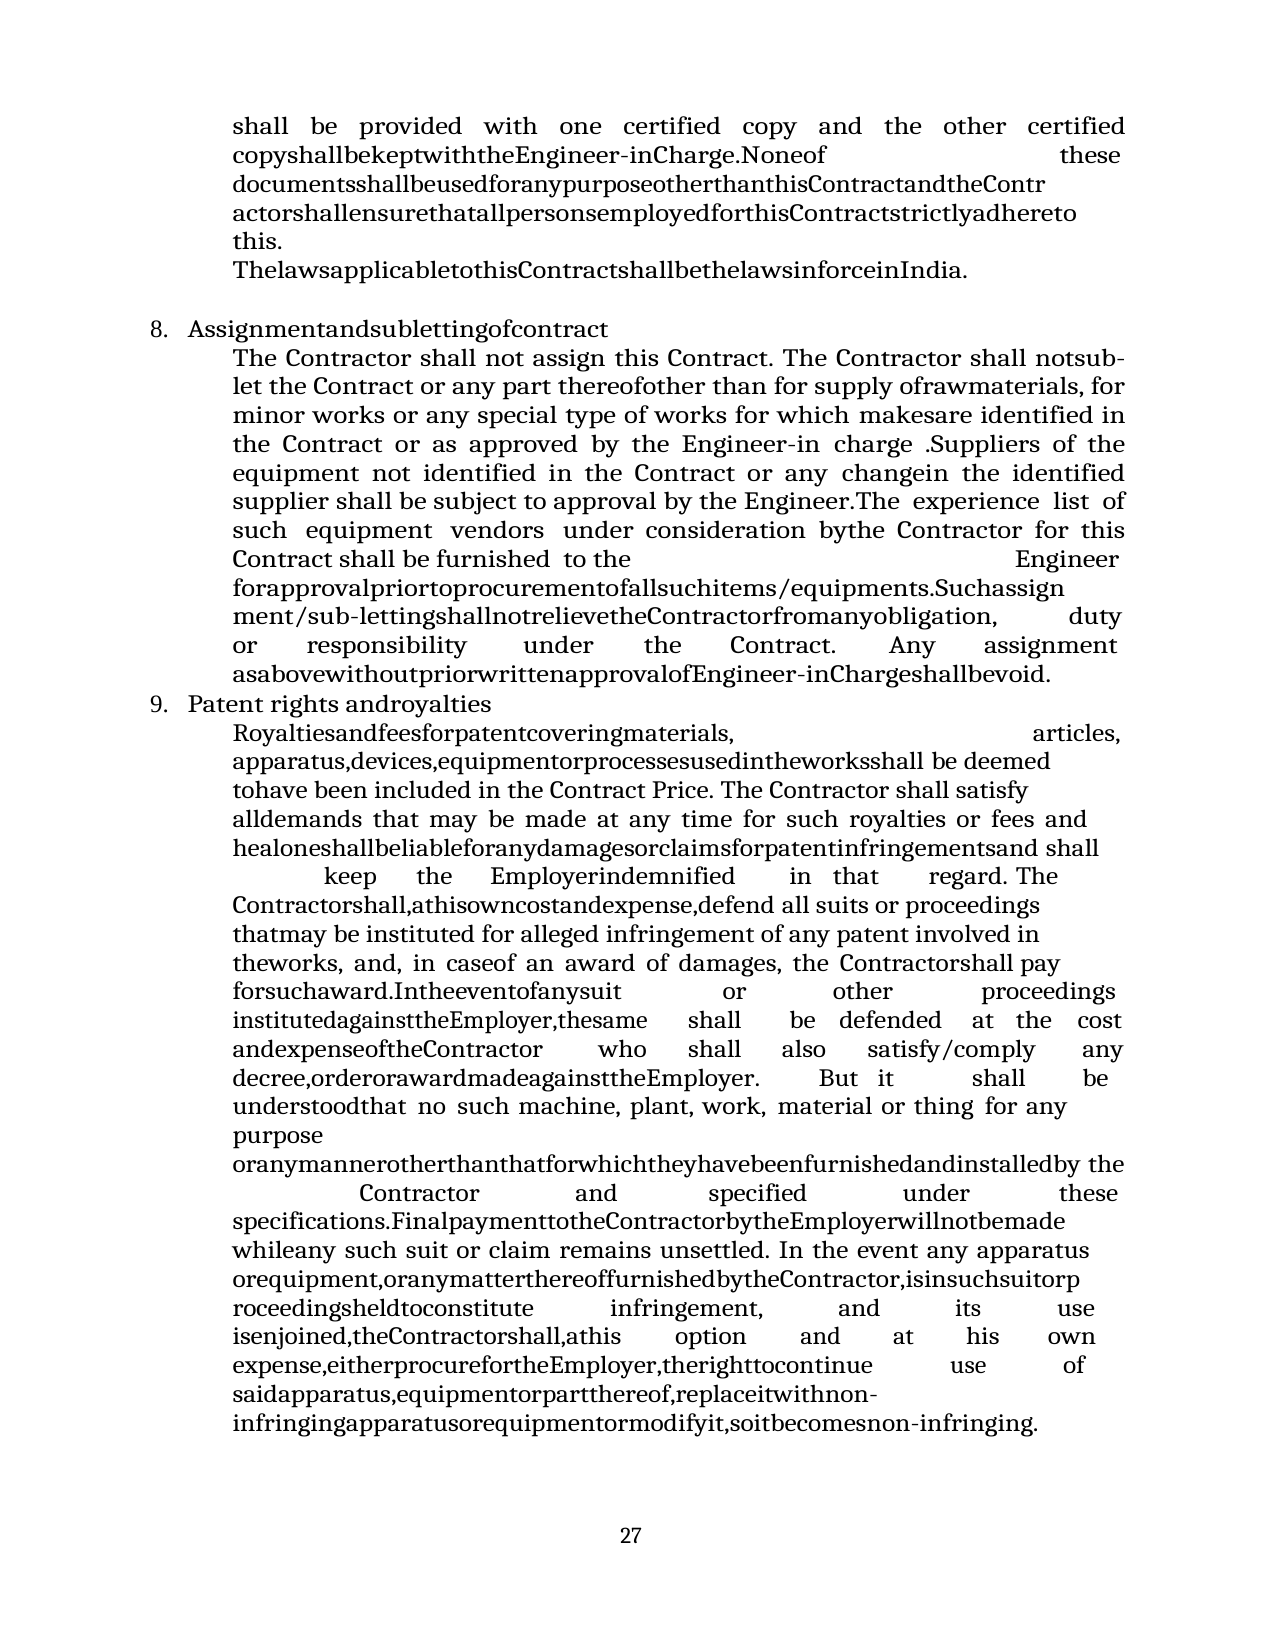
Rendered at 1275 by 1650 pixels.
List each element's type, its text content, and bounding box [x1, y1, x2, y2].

text ThelawsapplicabletothisContractshallbethelawsinforceinIndia. [232, 256, 1262, 285]
text forapprovalpriortoprocurementofallsuchitems/equipments.Suchassign ment/sub-lettingshallnotrelievetheContractorfromanyobligation, duty or responsibility under the Contract. Any assignment asabovewithoutpriorwrittenapprovalofEngineer-inChargeshallbevoid. [232, 573, 1125, 688]
list Patent rights androyalties [150, 689, 1262, 718]
text Royaltiesandfeesforpatentcoveringmaterials, articles, apparatus,devices,equipmentorprocessesusedintheworksshall be deemed tohave been included in the Contract Price. The Contractor shall satisfy alldemands that may be made at any time for such royalties or fees and healoneshallbeliableforanydamagesorclaimsforpatentinfringementsand shall keep the Employer indemnified in that regard. The Contractorshall,athisowncostandexpense,defend all suits or proceedings thatmay be instituted for alleged infringement of any patent involved in theworks, and, in caseof an award of damages, the Contractor shall pay forsuchaward.Intheeventofanysuit or other proceedings institutedagainsttheEmployer,thesame shall be defended at the cost andexpenseoftheContractor who shall also satisfy/comply any decree,orderorawardmadeagainsttheEmployer. But it shall be understoodthat no such machine, plant, work, material or thing for any purpose oranymannerotherthanthatforwhichtheyhavebeenfurnishedandinstalledby the Contractor and specified under these specifications.FinalpaymenttotheContractorbytheEmployerwillnotbemade whileany such suit or claim remains unsettled. In the event any apparatus orequipment,oranymatterthereoffurnishedbytheContractor,isinsuchsuitorp roceedingsheldtoconstitute infringement, and its use isenjoined,theContractorshall,athis option and at his own expense,eitherprocurefortheEmployer,therighttocontinue use of saidapparatus,equipmentorpartthereof,replaceitwithnon- infringingapparatusorequipmentormodifyit,soitbecomesnon-infringing. [232, 718, 1126, 1437]
text The Contractor shall not assign this Contract. The Contractor shall notsub-let the Contract or any part thereofother than for supply ofrawmaterials, for minor works or any special type of works for which makesare identified in the Contract or as approved by the Engineer-in charge .Suppliers of the equipment not identified in the Contract or any changein the identified supplier shall be subject to approval by the Engineer.The experience list of such equipment vendors under consideration bythe Contractor for this Contract shall be furnished to the Engineer [232, 343, 1126, 573]
text shall be provided with one certified copy and the other certified copyshallbekeptwiththeEngineer-inCharge.Noneof these documentsshallbeusedforanypurposeotherthanthisContractandtheContr actorshallensurethatallpersonsemployedforthisContractstrictlyadhereto this. [232, 112, 1126, 256]
list Assignmentandsublettingofcontract [150, 314, 1262, 343]
